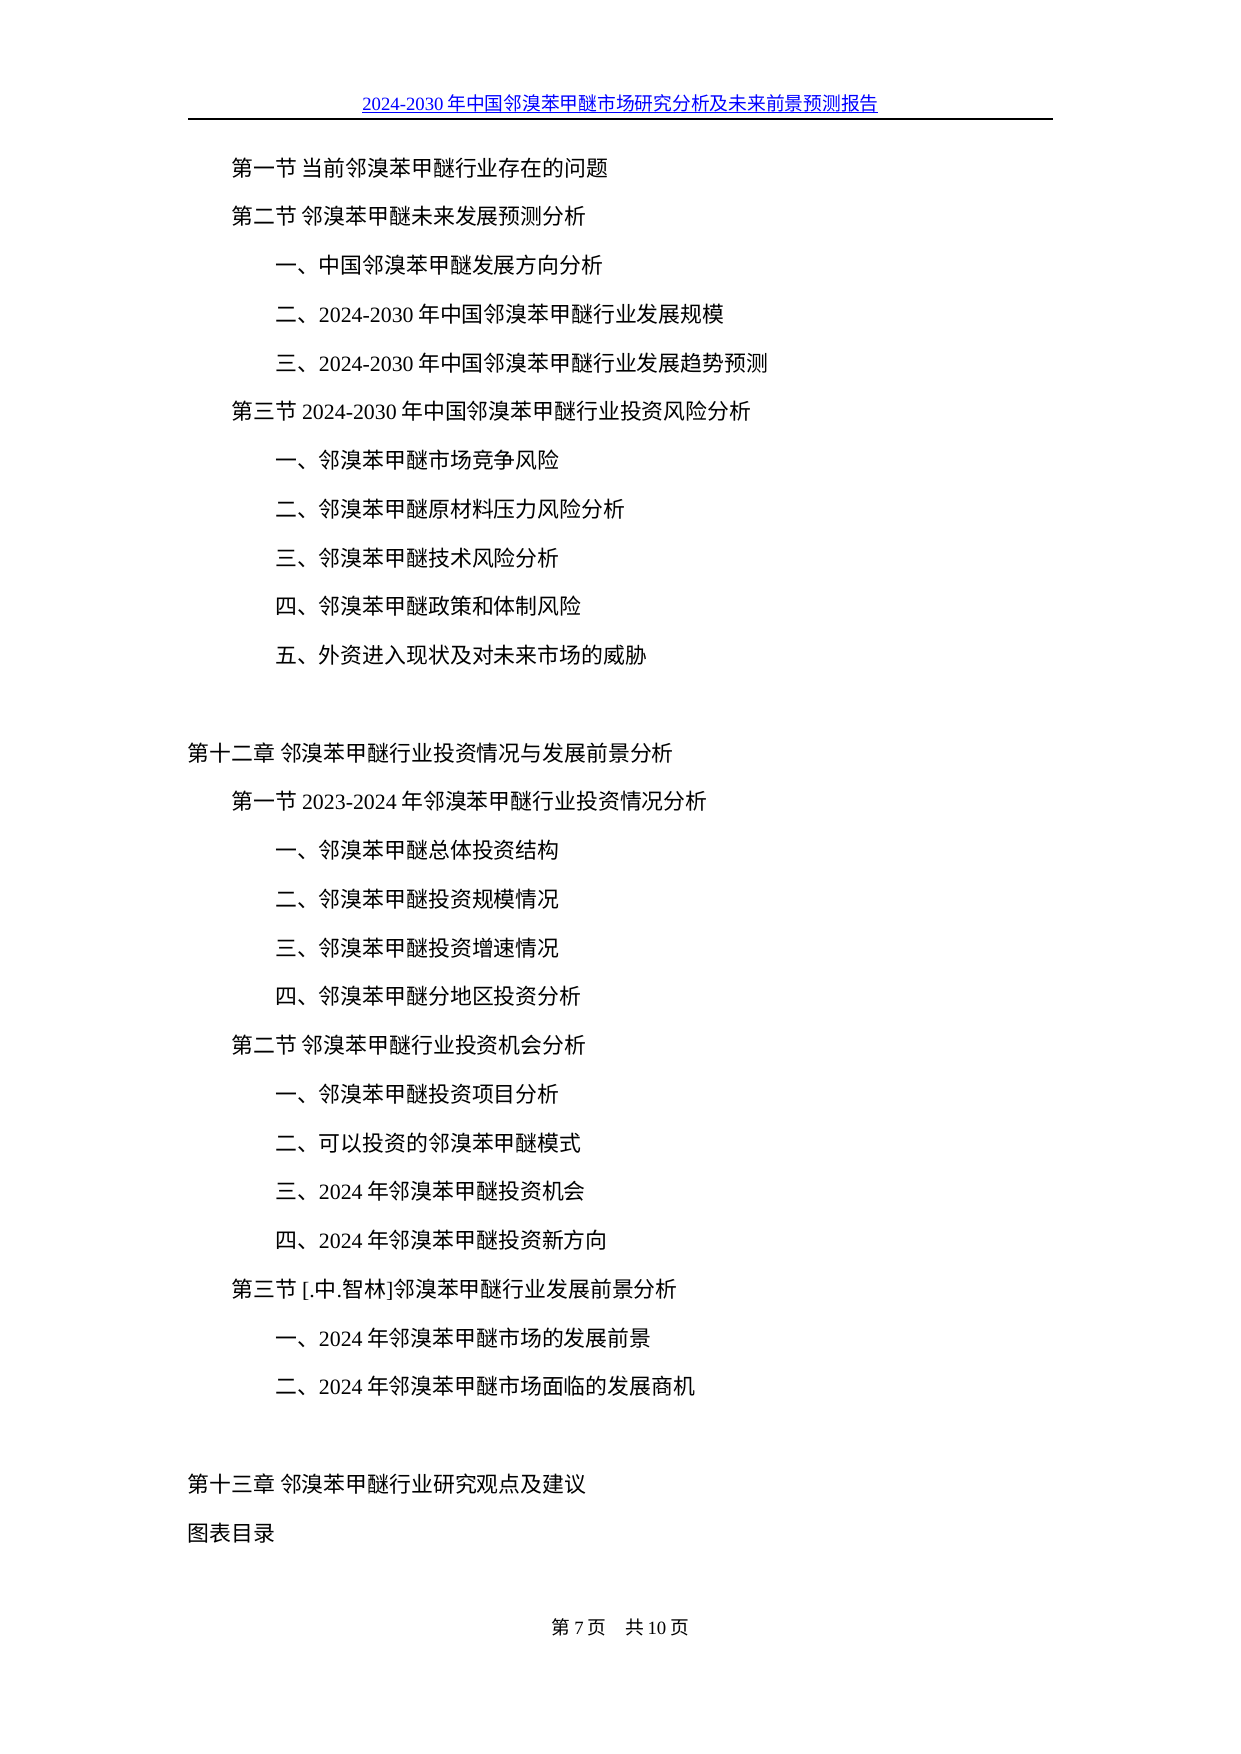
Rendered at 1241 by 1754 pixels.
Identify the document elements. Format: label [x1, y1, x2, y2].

text [187, 150, 1053, 1548]
